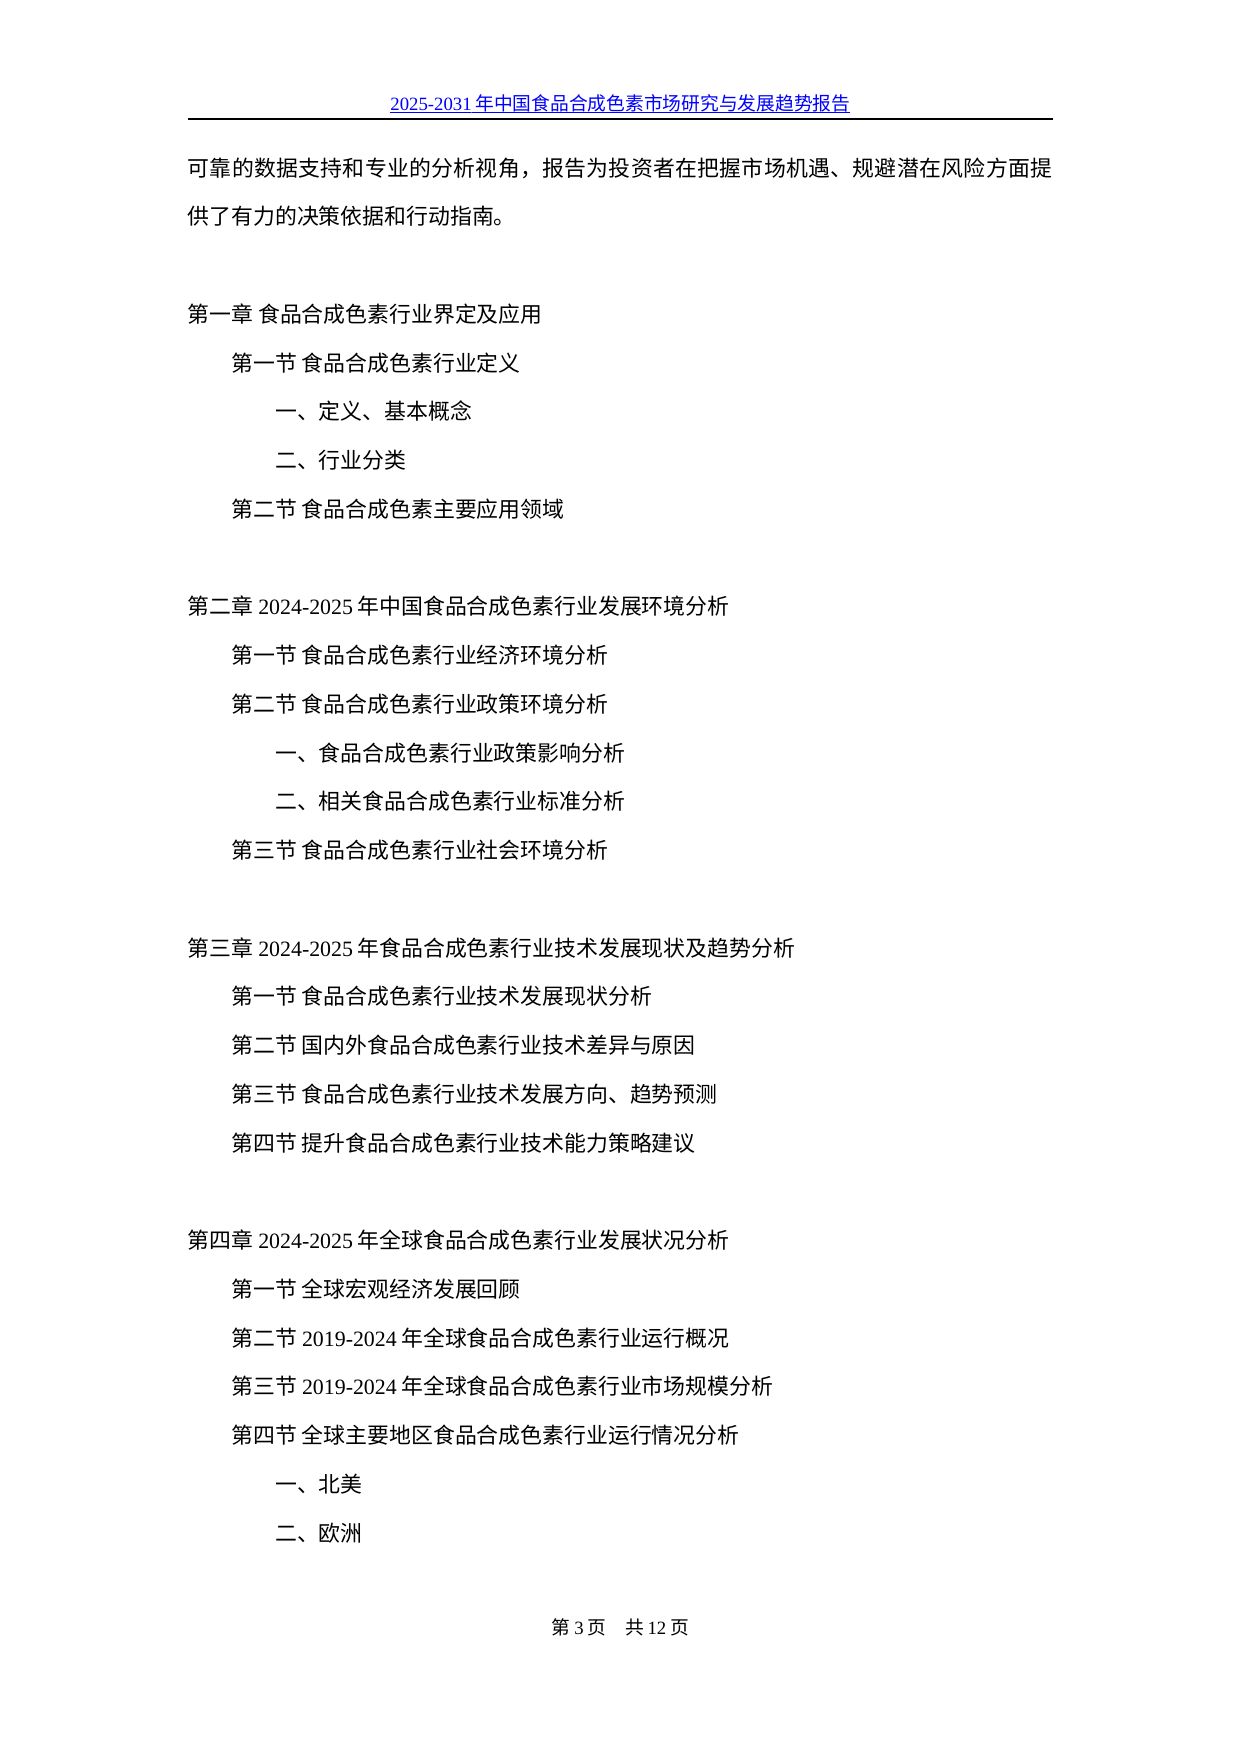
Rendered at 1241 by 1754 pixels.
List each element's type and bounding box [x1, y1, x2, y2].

text [187, 150, 1053, 1548]
